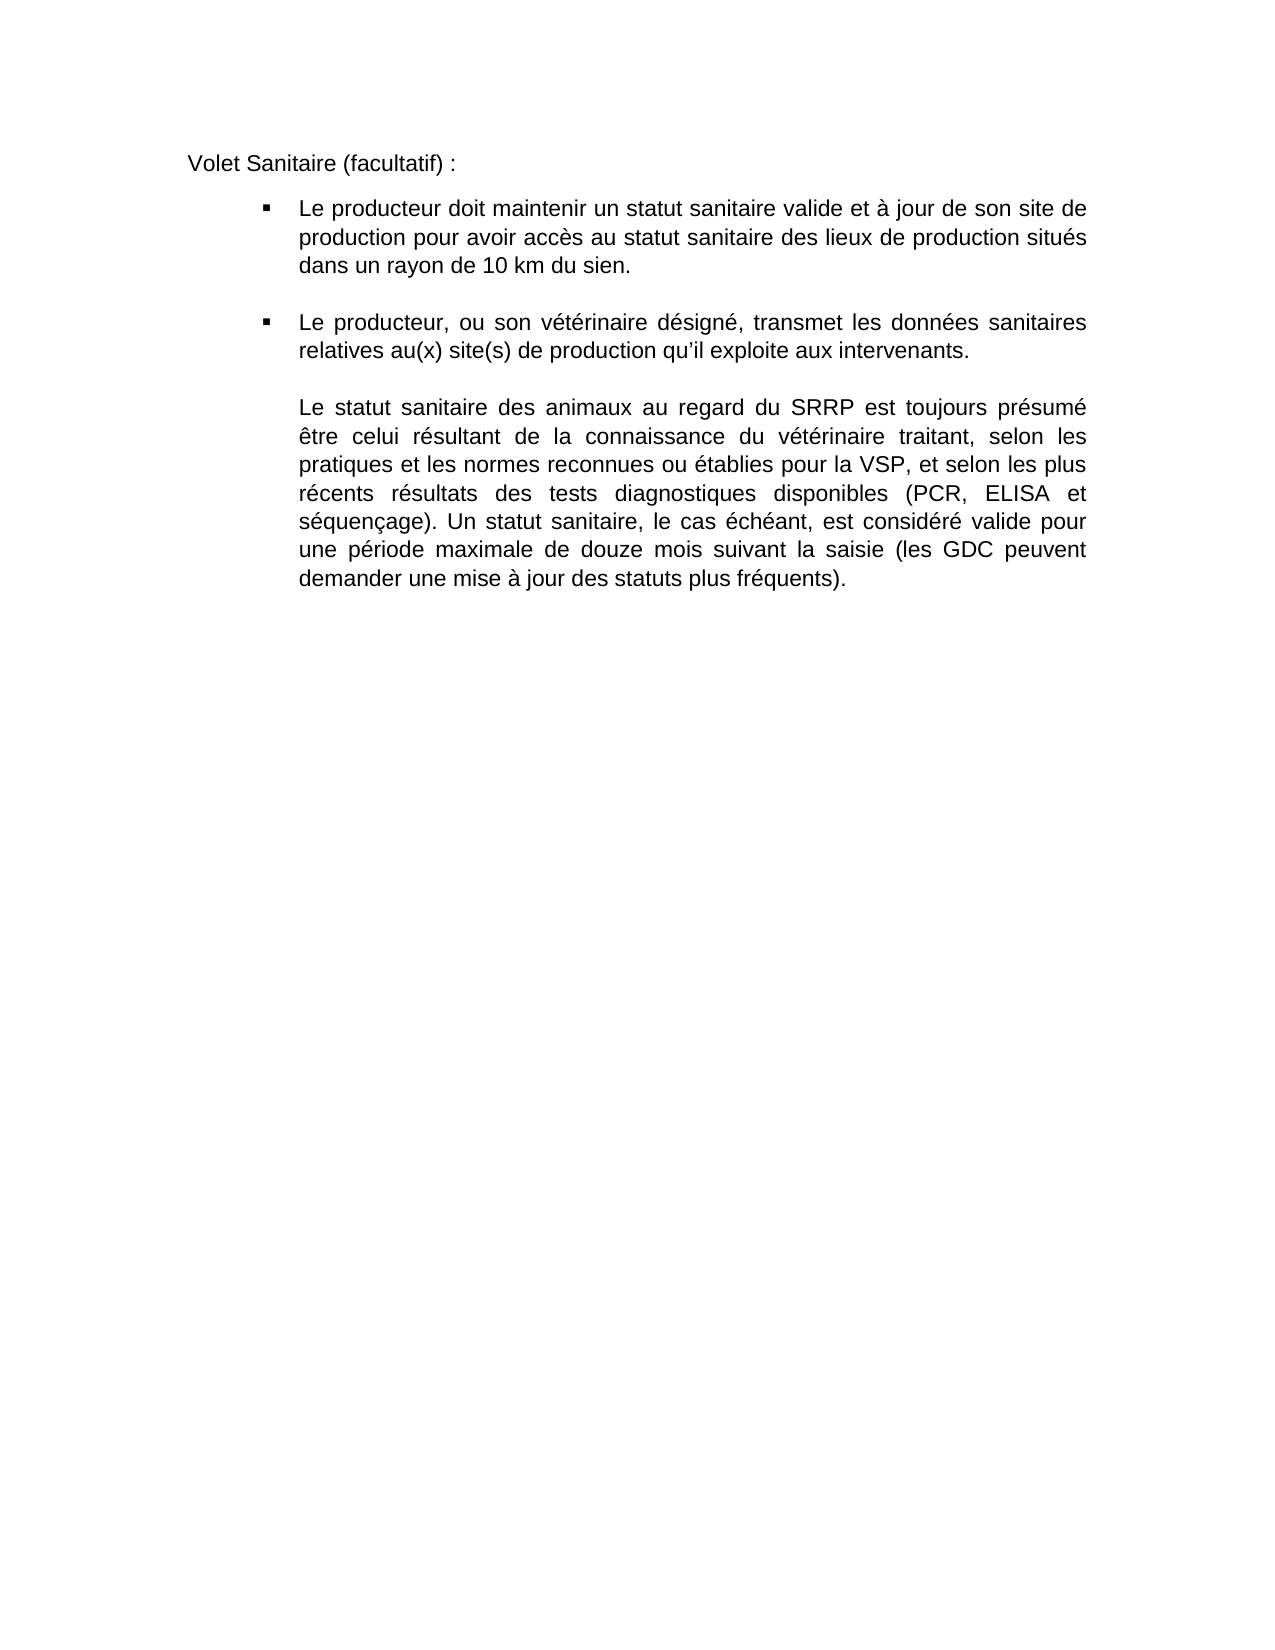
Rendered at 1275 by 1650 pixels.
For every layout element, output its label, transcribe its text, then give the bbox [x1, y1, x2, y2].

list Le producteur doit maintenir un statut sanitaire valide et à jour de son site de production pour avoir accès au statut sanitaire des lieux de production situés dans un rayon de 10 km du sien. [261, 195, 1087, 278]
list Le statut sanitaire des animaux au regard du SRRP est toujours présumé être celui résultant de la connaissance du vétérinaire traitant, selon les pratiques et les normes reconnues ou établies pour la VSP, et selon les plus récents résultats des tests diagnostiques disponibles (PCR, ELISA et séquençage). Un statut sanitaire, le cas échéant, est considéré valide pour une période maximale de douze mois suivant la saisie (les GDC peuvent demander une mise à jour des statuts plus fréquents). [299, 394, 1087, 591]
list Le producteur, ou son vétérinaire désigné, transmet les données sanitaires relatives au(x) site(s) de production qu’il exploite aux intervenants. [261, 309, 1087, 364]
text Volet Sanitaire (facultatif) : [187, 150, 1087, 176]
